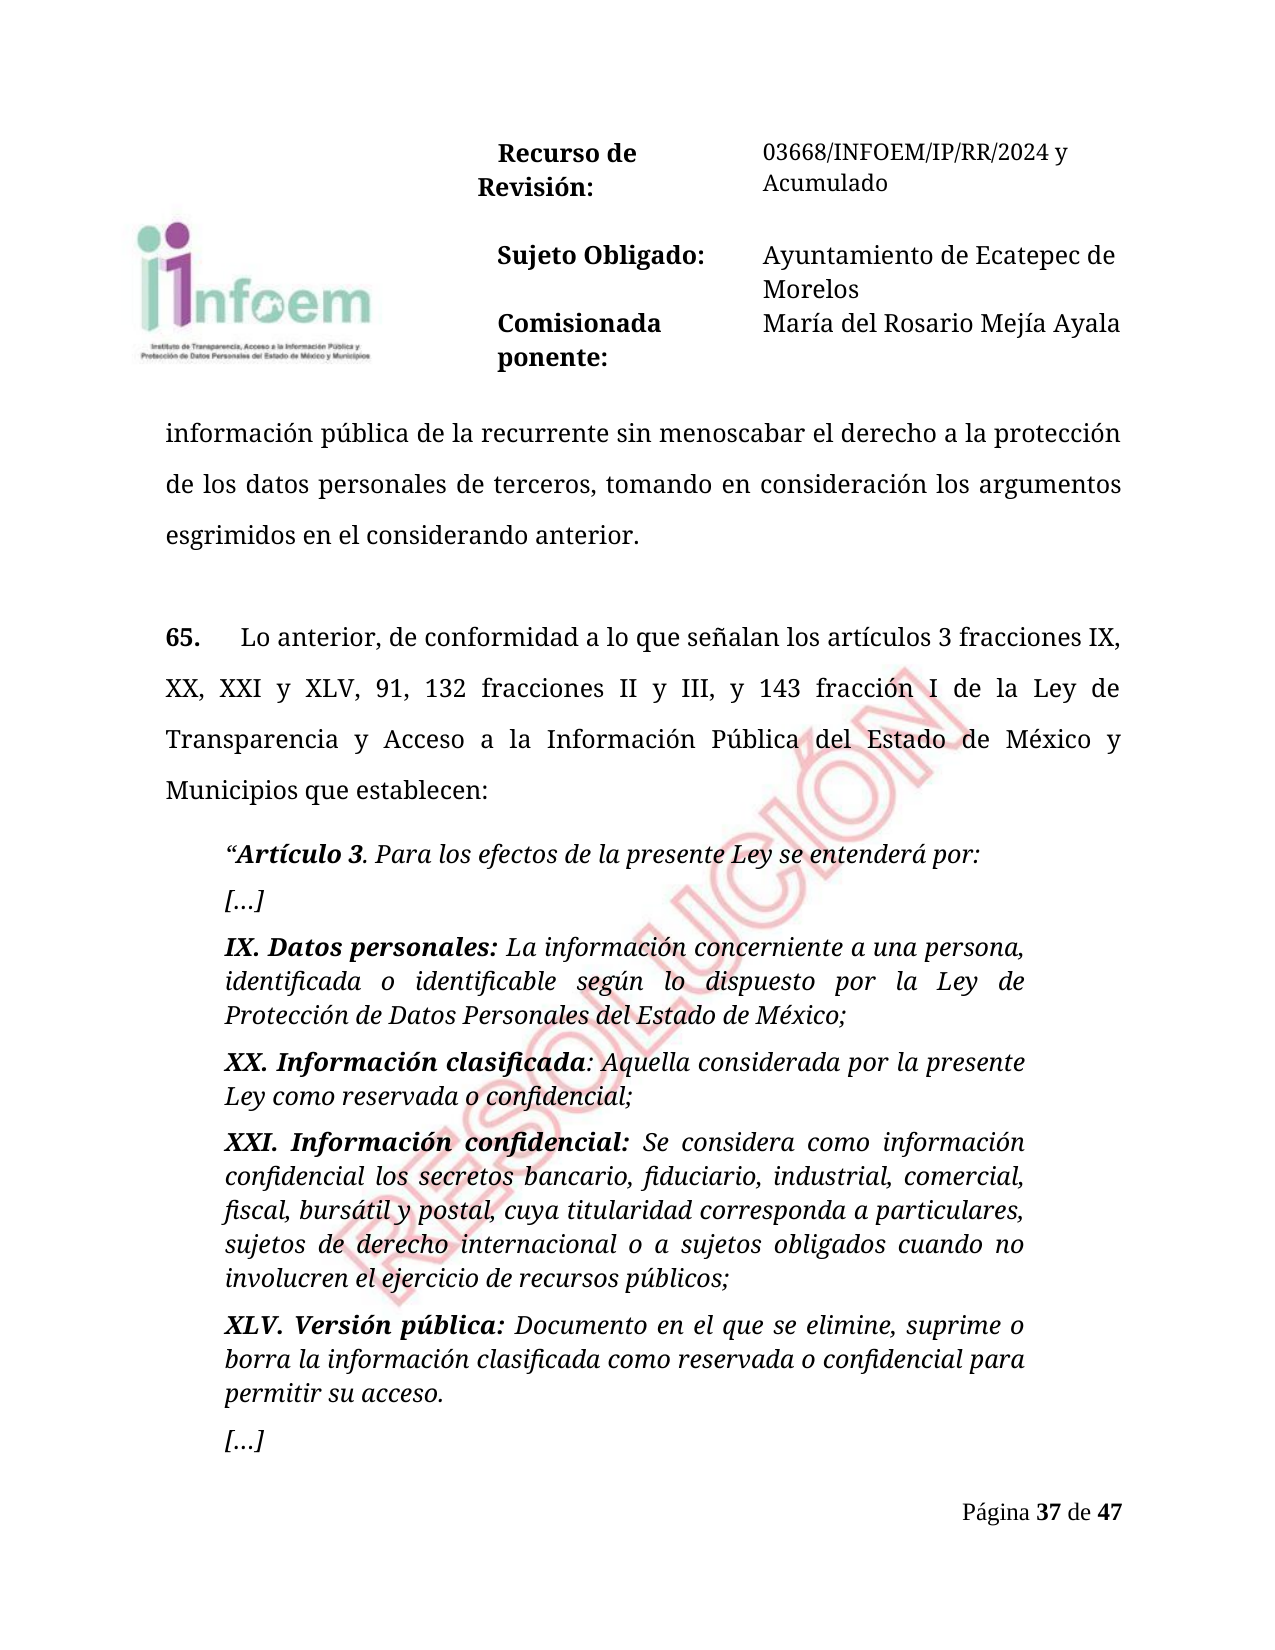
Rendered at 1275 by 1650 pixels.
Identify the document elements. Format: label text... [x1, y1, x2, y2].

list Lo anterior, de conformidad a lo que señalan los artículos 3 fracciones IX, XX, XXI y XLV, 91, 132 fracciones II y III, y 143 fracción I de la Ley de Transparencia y Acceso a la Información Pública del Estado de México y Municipios que establecen: [165, 620, 1122, 807]
text XX. Información clasificada: Aquella considerada por la presente Ley como reservada o confidencial; [224, 1044, 1028, 1112]
text XLV. Versión pública: Documento en el que se elimine, suprime o borra la información clasificada como reservada o confidencial para permitir su acceso. [224, 1308, 1028, 1410]
text “Artículo 3. Para los efectos de la presente Ley se entenderá por: [224, 836, 1028, 871]
text XXI. Información confidencial: Se considera como información confidencial los secretos bancario, fiduciario, industrial, comercial, fiscal, bursátil y postal, cuya titularidad corresponda a particulares, sujetos de derecho internacional o a sujetos obligados cuando no involucren el ejercicio de recursos públicos; [224, 1125, 1028, 1295]
text […] [224, 883, 1028, 917]
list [165, 416, 1122, 552]
text IX. Datos personales: La información concerniente a una persona, identificada o identificable según lo dispuesto por la Ley de Protección de Datos Personales del Estado de México; [224, 929, 1028, 1032]
picture [22, 164, 1251, 1650]
text […] [224, 1422, 1028, 1456]
